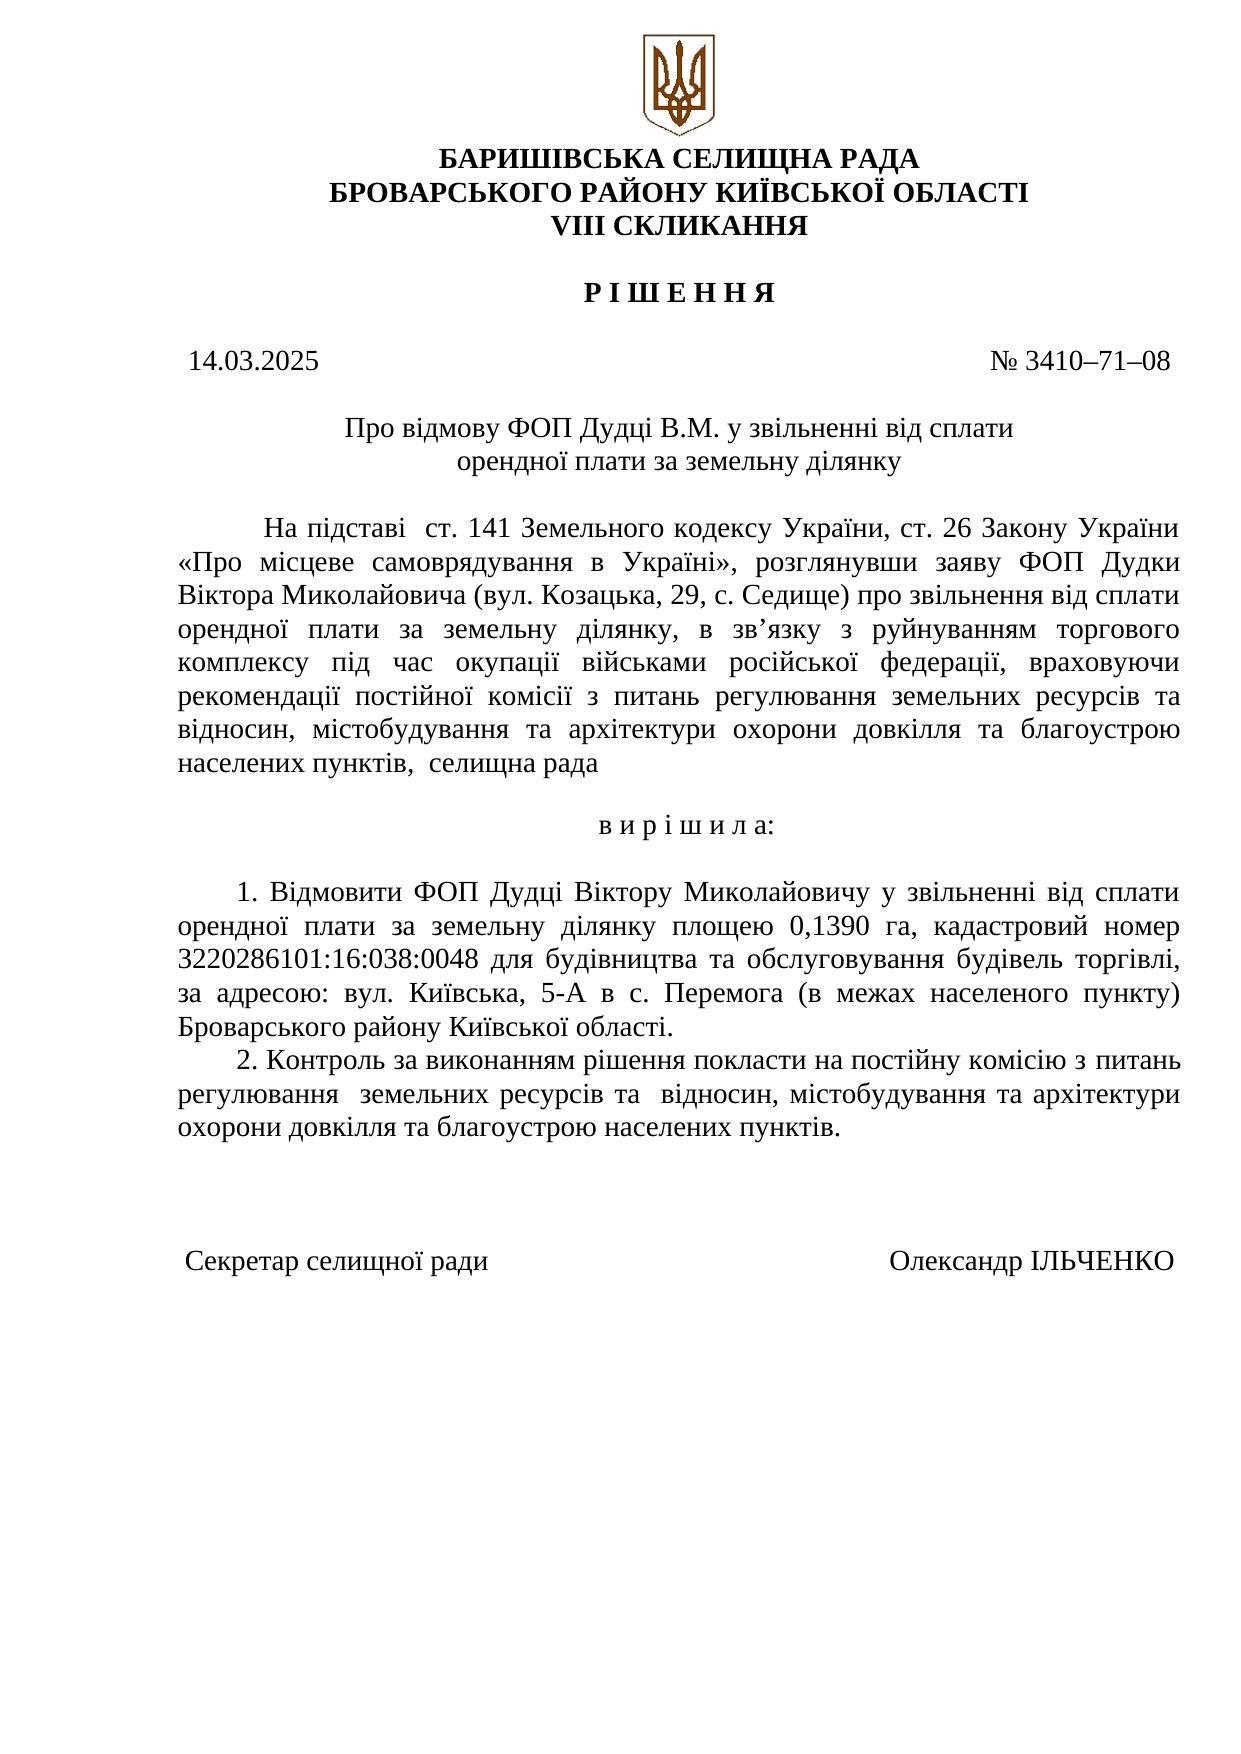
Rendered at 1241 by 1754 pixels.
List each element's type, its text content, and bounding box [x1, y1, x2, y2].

text 2. Контроль за виконанням рішення покласти на постійну комісію з питань регулювання земельних ресурсів та відносин, містобудування та архітектури охорони довкілля та благоустрою населених пунктів. [177, 1042, 1181, 1143]
text в и р і ш и л а: [177, 807, 1196, 841]
text 1. Відмовити ФОП Дудці Віктору Миколайовичу у звільненні від сплати орендної плати за земельну ділянку площею 0,1390 га, кадастровий номер 3220286101:16:038:0048 для будівництва та обслуговування будівель торгівлі, за адресою: вул. Київська, 5-А в с. Перемога (в межах населеного пункту) Броварського району Київської області. [177, 874, 1181, 1042]
text VIII СКЛИКАННЯ [177, 208, 1181, 242]
text Р І Ш Е Н Н Я [177, 276, 1181, 309]
text Про відмову ФОП Дудці В.М. у звільненні від сплати [177, 410, 1181, 443]
text Секретар селищної ради Олександр ІЛЬЧЕНКО [177, 1243, 1181, 1277]
picture [636, 28, 722, 142]
text 14.03.2025 № 3410–71–08 [177, 343, 1181, 376]
text На підставі ст. 141 Земельного кодексу України, ст. 26 Закону України «Про місцеве самоврядування в Україні», розглянувши заяву ФОП Дудки Віктора Миколайовича (вул. Козацька, 29, с. Седище) про звільнення від сплати орендної плати за земельну ділянку, в зв’язку з руйнуванням торгового комплексу під час окупації військами російської федерації, враховуючи рекомендації постійної комісії з питань регулювання земельних ресурсів та відносин, містобудування та архітектури охорони довкілля та благоустрою населених пунктів, селищна рада [177, 510, 1181, 779]
text орендної плати за земельну ділянку [177, 443, 1181, 477]
text БРОВАРСЬКОГО РАЙОНУ КИЇВСЬКОЇ ОБЛАСТІ [177, 175, 1181, 208]
text БАРИШІВСЬКА СЕЛИЩНА РАДА [177, 141, 1181, 175]
